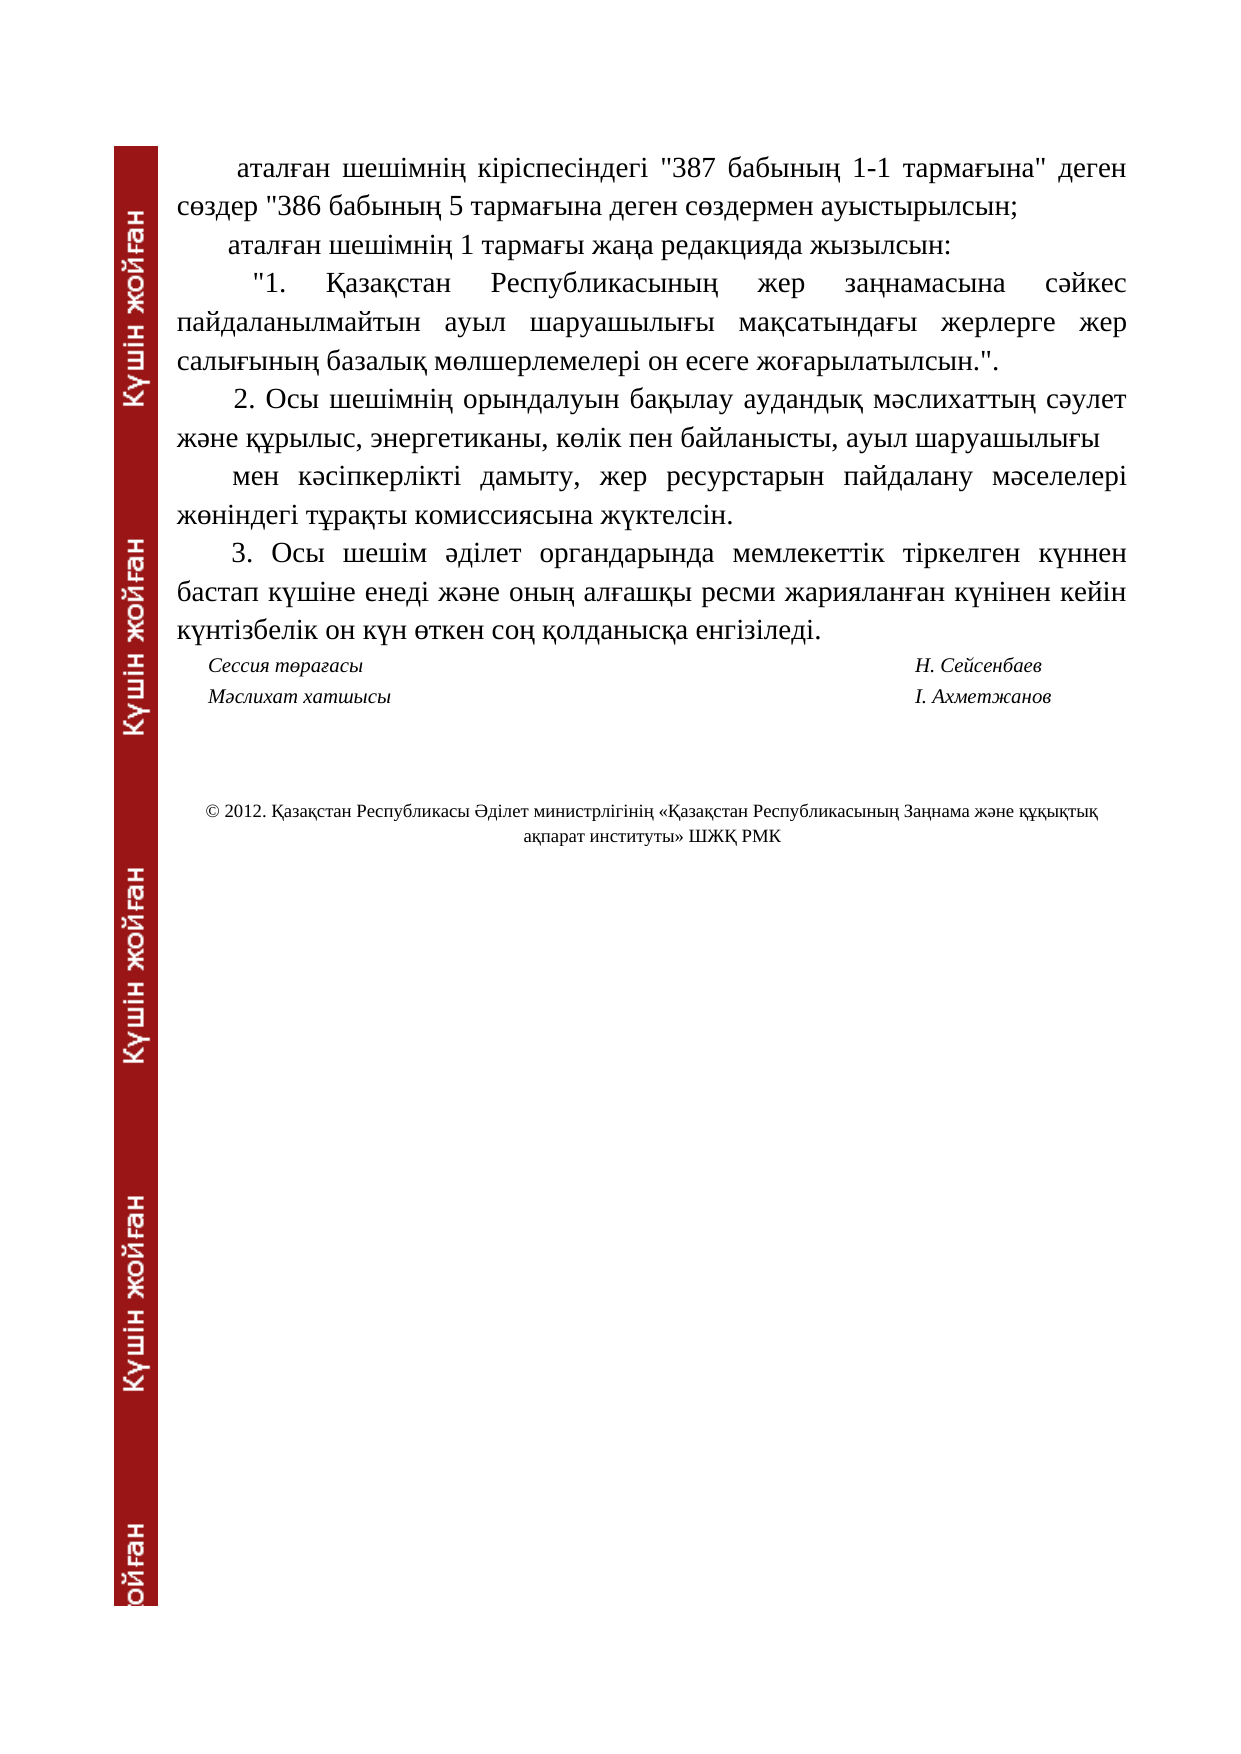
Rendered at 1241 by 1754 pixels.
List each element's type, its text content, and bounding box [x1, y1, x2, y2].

picture [114, 453, 158, 458]
picture [114, 646, 158, 651]
text мен кәсіпкерлікті дамыту, жер ресурстарын пайдалану мәселелері жөніндегі тұрақты комиссиясына жүктелсін. [112, 458, 1128, 530]
picture [114, 222, 158, 227]
text © 2012. Қазақстан Республикасы Әділет министрлігінің «Қазақстан Республикасының Заңнама және құқықтық ақпарат институты» ШЖҚ РМК [112, 800, 1128, 846]
text 2. Осы шешімнің орындалуын бақылау аудандық мәслихаттың сәулет және құрылыс, энергетиканы, көлік пен байланысты, ауыл шаруашылығы [112, 381, 1128, 453]
text аталған шешімнің кіріспесіндегі "387 бабының 1-1 тармағына" деген сөздер "386 бабының 5 тармағына деген сөздермен ауыстырылсын; [112, 150, 1128, 222]
table_cell Мәслихат хатшысы [101, 682, 913, 713]
text 3. Осы шешім әділет органдарында мемлекеттік тіркелген күннен бастап күшіне енеді және оның алғашқы ресми жарияланған күнінен кейін күнтізбелік он күн өткен соң қолданысқа енгізіледі. [112, 535, 1128, 646]
table_header Сессия төрағасы [101, 651, 913, 682]
picture [114, 846, 158, 1606]
picture [114, 376, 158, 381]
text аталған шешімнің 1 тармағы жаңа редакцияда жызылсын: [112, 227, 1128, 261]
table_cell І. Ахметжанов [913, 682, 1240, 713]
picture [114, 530, 158, 535]
picture [114, 713, 158, 800]
table_header Н. Сейсенбаев [913, 651, 1240, 682]
picture [114, 261, 158, 266]
picture [114, 146, 158, 150]
text "1. Қазақстан Республикасының жер заңнамасына сәйкес пайдаланылмайтын ауыл шаруашылығы мақсатындағы жерлерге жер салығының базалық мөлшерлемелері он есеге жоғарылатылсын.". [112, 266, 1128, 376]
